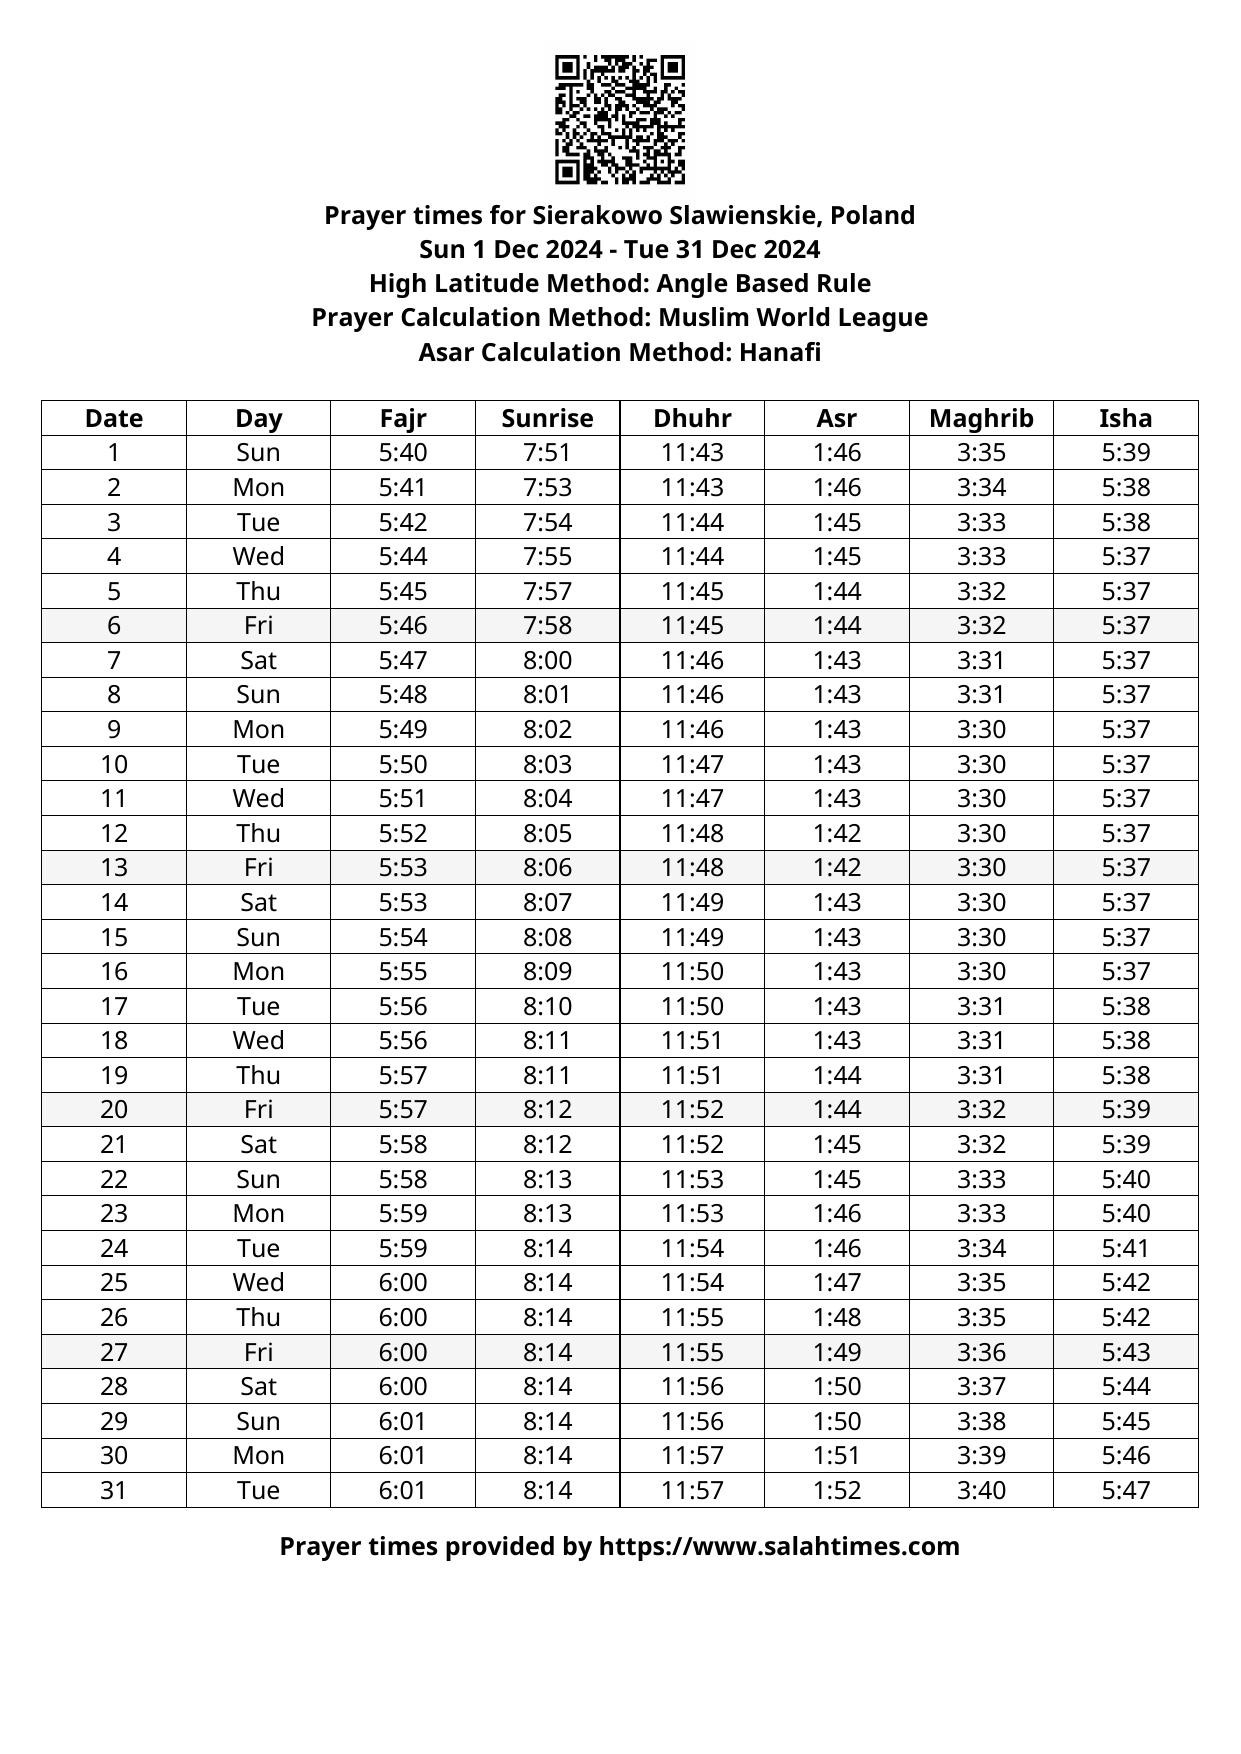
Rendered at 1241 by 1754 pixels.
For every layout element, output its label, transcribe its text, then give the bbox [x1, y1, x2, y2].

table_cell 11:44 [621, 539, 764, 573]
table_cell 11 [42, 781, 186, 815]
table_cell 3:30 [910, 885, 1053, 919]
table_cell 8:08 [476, 920, 619, 953]
table_cell 5:38 [1054, 1024, 1198, 1057]
table_cell 6:00 [331, 1300, 475, 1334]
table_cell 5:53 [331, 885, 475, 919]
table_cell 5:40 [1054, 1196, 1198, 1230]
table_cell 5:40 [1054, 1162, 1198, 1195]
table_cell 7 [42, 643, 186, 677]
table_cell 5:48 [331, 678, 475, 711]
table_cell Fri [187, 851, 330, 884]
table_cell 1:43 [765, 712, 909, 746]
text Asar Calculation Method: Hanafi [42, 334, 1198, 368]
text Sun 1 Dec 2024 - Tue 31 Dec 2024 [42, 232, 1198, 266]
table_cell 11:54 [621, 1231, 764, 1264]
table_cell 5:38 [1054, 470, 1198, 504]
table_cell Wed [187, 1024, 330, 1057]
table_cell 11:55 [621, 1335, 764, 1368]
table_cell 6:00 [331, 1369, 475, 1403]
table_cell Tue [187, 1231, 330, 1264]
table_cell 11:49 [621, 920, 764, 953]
table_cell 1:43 [765, 989, 909, 1022]
table_cell 8:11 [476, 1024, 619, 1057]
table_cell 5:42 [1054, 1266, 1198, 1299]
text High Latitude Method: Angle Based Rule [42, 266, 1198, 300]
table_cell 3:31 [910, 1058, 1053, 1092]
table_cell 11:48 [621, 851, 764, 884]
table_cell 11:51 [621, 1058, 764, 1092]
table_cell 5:43 [1054, 1335, 1198, 1368]
table_cell 9 [42, 712, 186, 746]
table_cell 8:01 [476, 678, 619, 711]
table_cell 5:41 [331, 470, 475, 504]
table_cell 11:43 [621, 436, 764, 469]
table_cell 5:37 [1054, 954, 1198, 988]
table_cell 1:50 [765, 1404, 909, 1437]
table_cell Mon [187, 1439, 330, 1472]
table_cell Thu [187, 1058, 330, 1092]
table_cell 8:14 [476, 1404, 619, 1437]
table_cell 11:56 [621, 1404, 764, 1437]
table_cell 5:37 [1054, 781, 1198, 815]
table_cell Sat [187, 643, 330, 677]
table_cell 28 [42, 1369, 186, 1403]
table_cell Mon [187, 954, 330, 988]
table_cell 24 [42, 1231, 186, 1264]
table_cell 1:46 [765, 1196, 909, 1230]
table_cell 5:37 [1054, 920, 1198, 953]
table_header Fajr [331, 401, 475, 434]
table_cell 1:50 [765, 1369, 909, 1403]
table_cell 11:47 [621, 781, 764, 815]
table_cell 8:03 [476, 747, 619, 780]
table_cell 5:58 [331, 1162, 475, 1195]
table_cell Sun [187, 1162, 330, 1195]
table_cell 17 [42, 989, 186, 1022]
table_cell Sat [187, 1127, 330, 1161]
table_cell Thu [187, 574, 330, 607]
table_cell 3:30 [910, 747, 1053, 780]
table_cell 8:12 [476, 1093, 619, 1126]
table_cell 7:55 [476, 539, 619, 573]
table_cell 3:35 [910, 436, 1053, 469]
table_header Asr [765, 401, 909, 434]
table_cell 11:43 [621, 470, 764, 504]
text Prayer times for Sierakowo Slawienskie, Poland [42, 198, 1198, 232]
table_cell 5:47 [331, 643, 475, 677]
table_cell 1:45 [765, 1162, 909, 1195]
table_cell 3:38 [910, 1404, 1053, 1437]
table_cell 5:37 [1054, 678, 1198, 711]
table_cell 6 [42, 609, 186, 642]
table_cell 5:47 [1054, 1473, 1198, 1507]
table_cell 8:00 [476, 643, 619, 677]
table_cell 5:57 [331, 1093, 475, 1126]
table_cell Tue [187, 505, 330, 538]
table_cell 5:37 [1054, 816, 1198, 849]
table_cell 5:39 [1054, 436, 1198, 469]
table_cell 7:53 [476, 470, 619, 504]
table_cell 5:40 [331, 436, 475, 469]
table_cell Fri [187, 1335, 330, 1368]
table_cell Mon [187, 1196, 330, 1230]
table_cell Sun [187, 1404, 330, 1437]
table_cell 1:44 [765, 1058, 909, 1092]
table_cell 11:44 [621, 505, 764, 538]
table_cell Thu [187, 1300, 330, 1334]
table_cell Tue [187, 989, 330, 1022]
table_cell 1:43 [765, 781, 909, 815]
table_cell 8:14 [476, 1439, 619, 1472]
table_cell 5:52 [331, 816, 475, 849]
table_cell 6:01 [331, 1404, 475, 1437]
table_cell 4 [42, 539, 186, 573]
table_cell 11:50 [621, 989, 764, 1022]
table_cell 12 [42, 816, 186, 849]
text Prayer times provided by https://www.salahtimes.com [42, 1528, 1198, 1563]
table_cell 3:34 [910, 470, 1053, 504]
table_cell 3:31 [910, 643, 1053, 677]
table_cell Sun [187, 920, 330, 953]
table_cell 8:05 [476, 816, 619, 849]
table_cell 16 [42, 954, 186, 988]
table_cell 3:32 [910, 609, 1053, 642]
table_cell 3:31 [910, 678, 1053, 711]
table_cell 3:30 [910, 816, 1053, 849]
table_cell 11:56 [621, 1369, 764, 1403]
table_cell 5:59 [331, 1196, 475, 1230]
table_cell 8:06 [476, 851, 619, 884]
table_cell 3:33 [910, 1196, 1053, 1230]
table_cell 3:34 [910, 1231, 1053, 1264]
table_cell Mon [187, 712, 330, 746]
table_cell Mon [187, 470, 330, 504]
table_cell 3:30 [910, 781, 1053, 815]
table_cell 3:30 [910, 954, 1053, 988]
table_cell 5:37 [1054, 747, 1198, 780]
picture [542, 41, 699, 198]
table_cell 8:14 [476, 1369, 619, 1403]
table_cell 19 [42, 1058, 186, 1092]
table_cell 5:37 [1054, 609, 1198, 642]
table_cell 5:37 [1054, 574, 1198, 607]
table_cell 8:11 [476, 1058, 619, 1092]
table_header Sunrise [476, 401, 619, 434]
table_cell 11:46 [621, 643, 764, 677]
table_cell 11:57 [621, 1439, 764, 1472]
table_cell 7:57 [476, 574, 619, 607]
table_cell 5:57 [331, 1058, 475, 1092]
table_cell 3:37 [910, 1369, 1053, 1403]
table_cell 5:44 [331, 539, 475, 573]
table_cell 5:37 [1054, 885, 1198, 919]
table_cell 1:46 [765, 436, 909, 469]
table_cell 8:14 [476, 1473, 619, 1507]
table_cell 5:45 [1054, 1404, 1198, 1437]
table_cell 3:31 [910, 989, 1053, 1022]
table_cell 23 [42, 1196, 186, 1230]
table_cell 5 [42, 574, 186, 607]
table_cell Fri [187, 609, 330, 642]
table_cell 21 [42, 1127, 186, 1161]
table_cell 8:09 [476, 954, 619, 988]
table_cell 6:01 [331, 1473, 475, 1507]
table_cell 3:32 [910, 1127, 1053, 1161]
table_cell 1:43 [765, 885, 909, 919]
table_cell 1:43 [765, 920, 909, 953]
table_cell Wed [187, 539, 330, 573]
table_cell 7:58 [476, 609, 619, 642]
table_header Maghrib [910, 401, 1053, 434]
table_cell Tue [187, 747, 330, 780]
table_cell 11:54 [621, 1266, 764, 1299]
table_cell 10 [42, 747, 186, 780]
table_cell 5:42 [1054, 1300, 1198, 1334]
table_cell 31 [42, 1473, 186, 1507]
table_cell 8:14 [476, 1266, 619, 1299]
table_cell 1:43 [765, 954, 909, 988]
table_cell 11:47 [621, 747, 764, 780]
table_cell 5:44 [1054, 1369, 1198, 1403]
table_cell 5:37 [1054, 643, 1198, 677]
table_cell 1:45 [765, 539, 909, 573]
table_cell 5:39 [1054, 1093, 1198, 1126]
table_cell 3:36 [910, 1335, 1053, 1368]
table_cell Tue [187, 1473, 330, 1507]
table_cell 8:14 [476, 1300, 619, 1334]
table_cell 1:44 [765, 574, 909, 607]
table_cell 5:56 [331, 989, 475, 1022]
table_cell 5:42 [331, 505, 475, 538]
table_cell 6:01 [331, 1439, 475, 1472]
table_cell 3:39 [910, 1439, 1053, 1472]
table_cell 29 [42, 1404, 186, 1437]
table_cell 3:32 [910, 1093, 1053, 1126]
table_cell 1:43 [765, 747, 909, 780]
table_cell 14 [42, 885, 186, 919]
table_cell 3:30 [910, 920, 1053, 953]
table_cell Wed [187, 781, 330, 815]
table_cell 3:30 [910, 851, 1053, 884]
table_cell 8:10 [476, 989, 619, 1022]
table_cell 8:04 [476, 781, 619, 815]
table_cell 5:37 [1054, 712, 1198, 746]
table_cell 5:50 [331, 747, 475, 780]
table_cell 3:33 [910, 1162, 1053, 1195]
table_cell 8:02 [476, 712, 619, 746]
table_cell 11:55 [621, 1300, 764, 1334]
table_cell 22 [42, 1162, 186, 1195]
table_cell 8:14 [476, 1335, 619, 1368]
table_header Dhuhr [621, 401, 764, 434]
table_cell 11:53 [621, 1162, 764, 1195]
table_cell 5:49 [331, 712, 475, 746]
table_cell 3:30 [910, 712, 1053, 746]
table_cell 1:42 [765, 851, 909, 884]
table_cell 11:52 [621, 1127, 764, 1161]
table_cell 1:44 [765, 1093, 909, 1126]
table_cell 5:56 [331, 1024, 475, 1057]
table_cell 8:13 [476, 1162, 619, 1195]
table_cell 3:33 [910, 539, 1053, 573]
table_header Date [42, 401, 186, 434]
table_cell 5:45 [331, 574, 475, 607]
table_cell 27 [42, 1335, 186, 1368]
table_cell 5:46 [1054, 1439, 1198, 1472]
table_cell 6:00 [331, 1266, 475, 1299]
table_cell 1:52 [765, 1473, 909, 1507]
table_cell Thu [187, 816, 330, 849]
table_cell 20 [42, 1093, 186, 1126]
table_cell 5:39 [1054, 1127, 1198, 1161]
table_cell 13 [42, 851, 186, 884]
table_cell 11:57 [621, 1473, 764, 1507]
table_cell 8:07 [476, 885, 619, 919]
table_cell 11:50 [621, 954, 764, 988]
table_cell 1:48 [765, 1300, 909, 1334]
table_cell 11:49 [621, 885, 764, 919]
table_cell 8:13 [476, 1196, 619, 1230]
table_cell 5:38 [1054, 1058, 1198, 1092]
table_cell 3:35 [910, 1300, 1053, 1334]
table_cell 6:00 [331, 1335, 475, 1368]
table_cell 5:38 [1054, 505, 1198, 538]
table_cell 5:51 [331, 781, 475, 815]
table_cell 5:59 [331, 1231, 475, 1264]
table_cell 1:43 [765, 678, 909, 711]
table_cell 11:53 [621, 1196, 764, 1230]
table_cell 3:35 [910, 1266, 1053, 1299]
table_cell 11:46 [621, 678, 764, 711]
table_cell Sun [187, 436, 330, 469]
table_cell Wed [187, 1266, 330, 1299]
table_cell 3:33 [910, 505, 1053, 538]
table_cell 25 [42, 1266, 186, 1299]
table_cell 1:49 [765, 1335, 909, 1368]
table_cell 8:14 [476, 1231, 619, 1264]
table_cell 1:44 [765, 609, 909, 642]
table_cell 18 [42, 1024, 186, 1057]
table_cell 5:53 [331, 851, 475, 884]
table_cell 26 [42, 1300, 186, 1334]
table_cell 5:37 [1054, 851, 1198, 884]
table_cell 1:45 [765, 1127, 909, 1161]
table_cell 1:42 [765, 816, 909, 849]
table_cell 1:43 [765, 643, 909, 677]
table_cell 1:51 [765, 1439, 909, 1472]
text Prayer Calculation Method: Muslim World League [42, 300, 1198, 334]
table_header Isha [1054, 401, 1198, 434]
table_cell 5:38 [1054, 989, 1198, 1022]
table_cell 3:31 [910, 1024, 1053, 1057]
table_cell 1:46 [765, 470, 909, 504]
table_cell 7:54 [476, 505, 619, 538]
table_header Day [187, 401, 330, 434]
table_cell 5:55 [331, 954, 475, 988]
table_cell 8 [42, 678, 186, 711]
table_cell 5:46 [331, 609, 475, 642]
table_cell 5:58 [331, 1127, 475, 1161]
table_cell 1:47 [765, 1266, 909, 1299]
table_cell Sat [187, 1369, 330, 1403]
table_cell 3:40 [910, 1473, 1053, 1507]
table_cell 11:46 [621, 712, 764, 746]
table_cell 1:46 [765, 1231, 909, 1264]
table_cell 11:45 [621, 574, 764, 607]
table_cell 30 [42, 1439, 186, 1472]
table_cell 2 [42, 470, 186, 504]
table_cell 8:12 [476, 1127, 619, 1161]
table_cell 15 [42, 920, 186, 953]
table_cell 3:32 [910, 574, 1053, 607]
table_cell 1:45 [765, 505, 909, 538]
table_cell 5:54 [331, 920, 475, 953]
table_cell 11:52 [621, 1093, 764, 1126]
table_cell Sun [187, 678, 330, 711]
table_cell Fri [187, 1093, 330, 1126]
table_cell 7:51 [476, 436, 619, 469]
table_cell 5:37 [1054, 539, 1198, 573]
table_cell Sat [187, 885, 330, 919]
table_cell 11:45 [621, 609, 764, 642]
table_cell 11:48 [621, 816, 764, 849]
table_cell 1:43 [765, 1024, 909, 1057]
table_cell 11:51 [621, 1024, 764, 1057]
table_cell 3 [42, 505, 186, 538]
table_cell 1 [42, 436, 186, 469]
table_cell 5:41 [1054, 1231, 1198, 1264]
